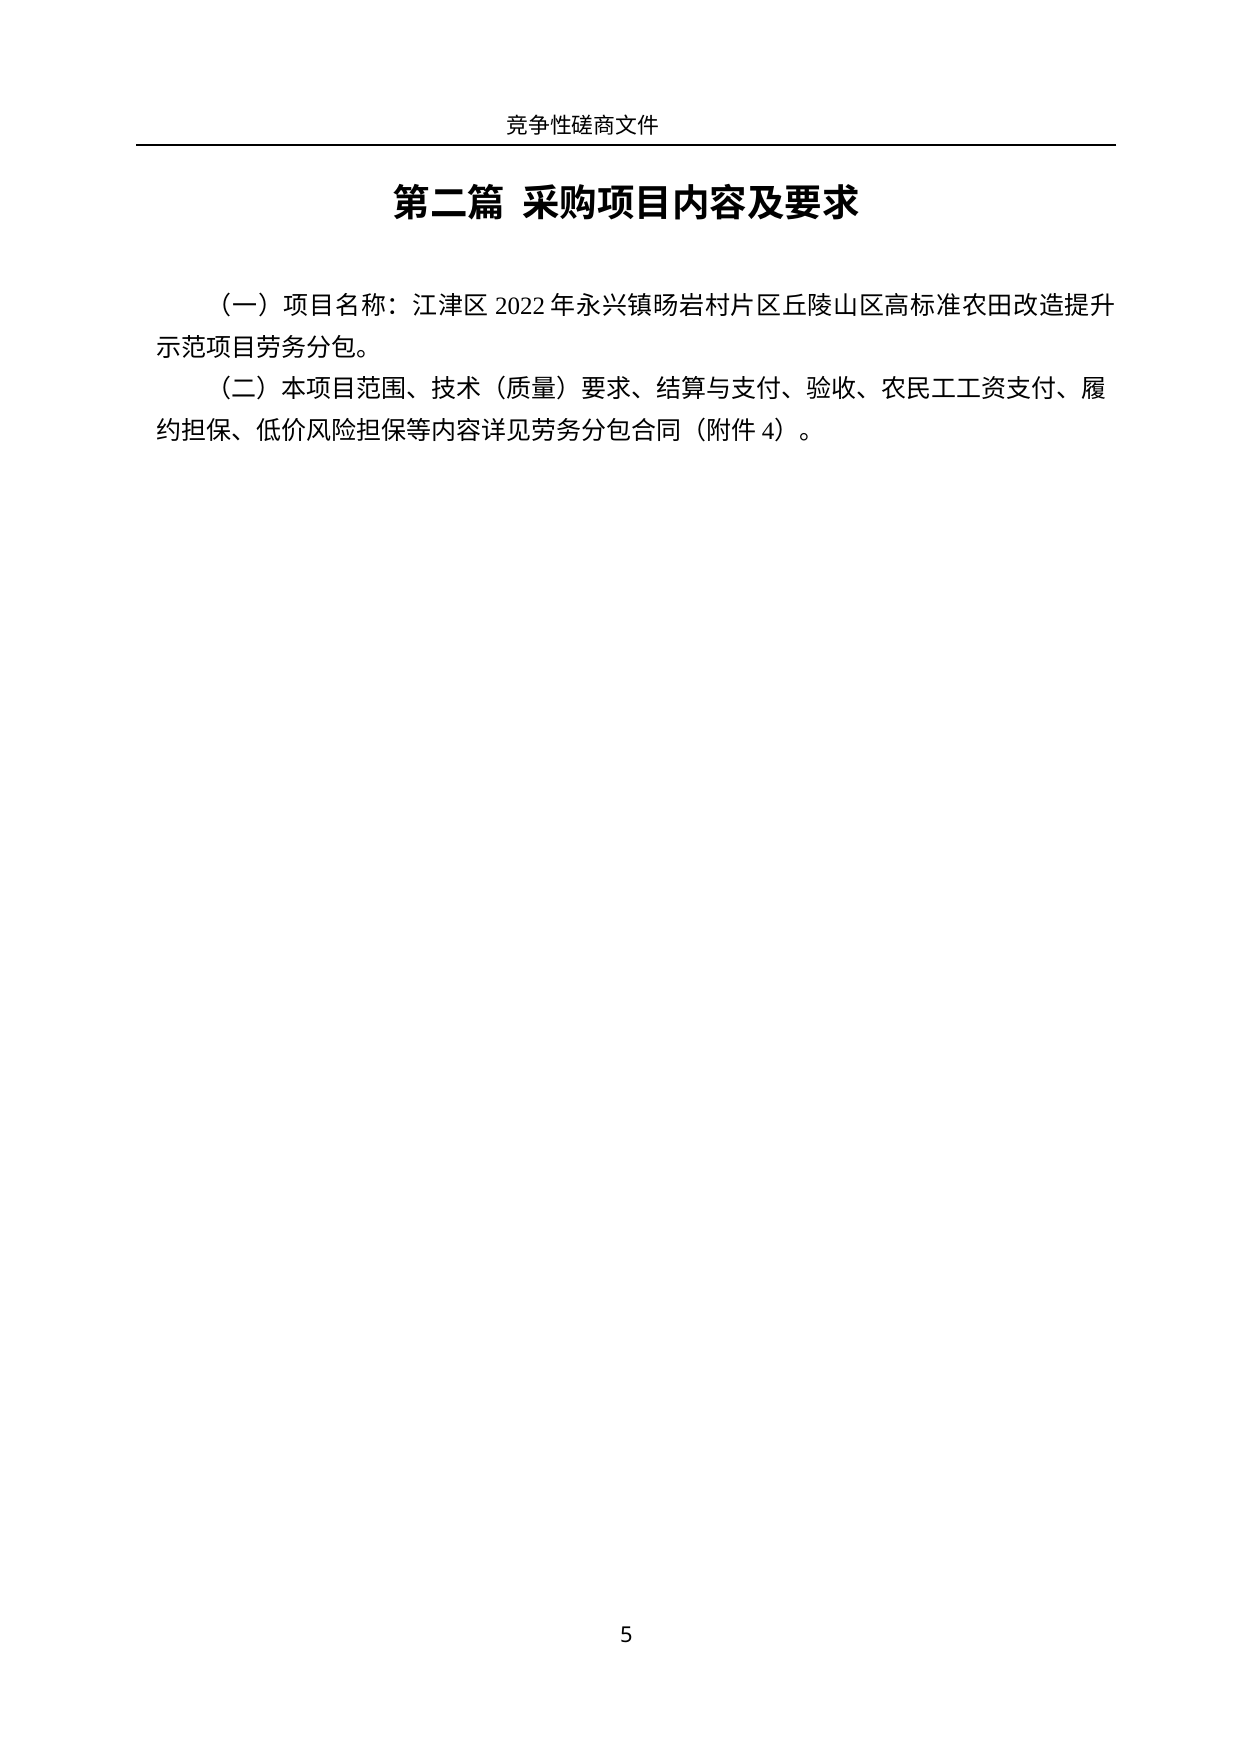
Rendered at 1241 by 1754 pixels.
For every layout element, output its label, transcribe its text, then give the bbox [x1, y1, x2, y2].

subtitle 第二篇 采购项目内容及要求 [136, 173, 1116, 227]
text （一）项目名称：江津区2022年永兴镇旸岩村片区丘陵山区高标准农田改造提升示范项目劳务分包。 [157, 281, 1116, 364]
text （二）本项目范围、技术（质量）要求、结算与支付、验收、农民工工资支付、履约担保、低价风险担保等内容详见劳务分包合同（附件4）。 [157, 364, 1116, 448]
